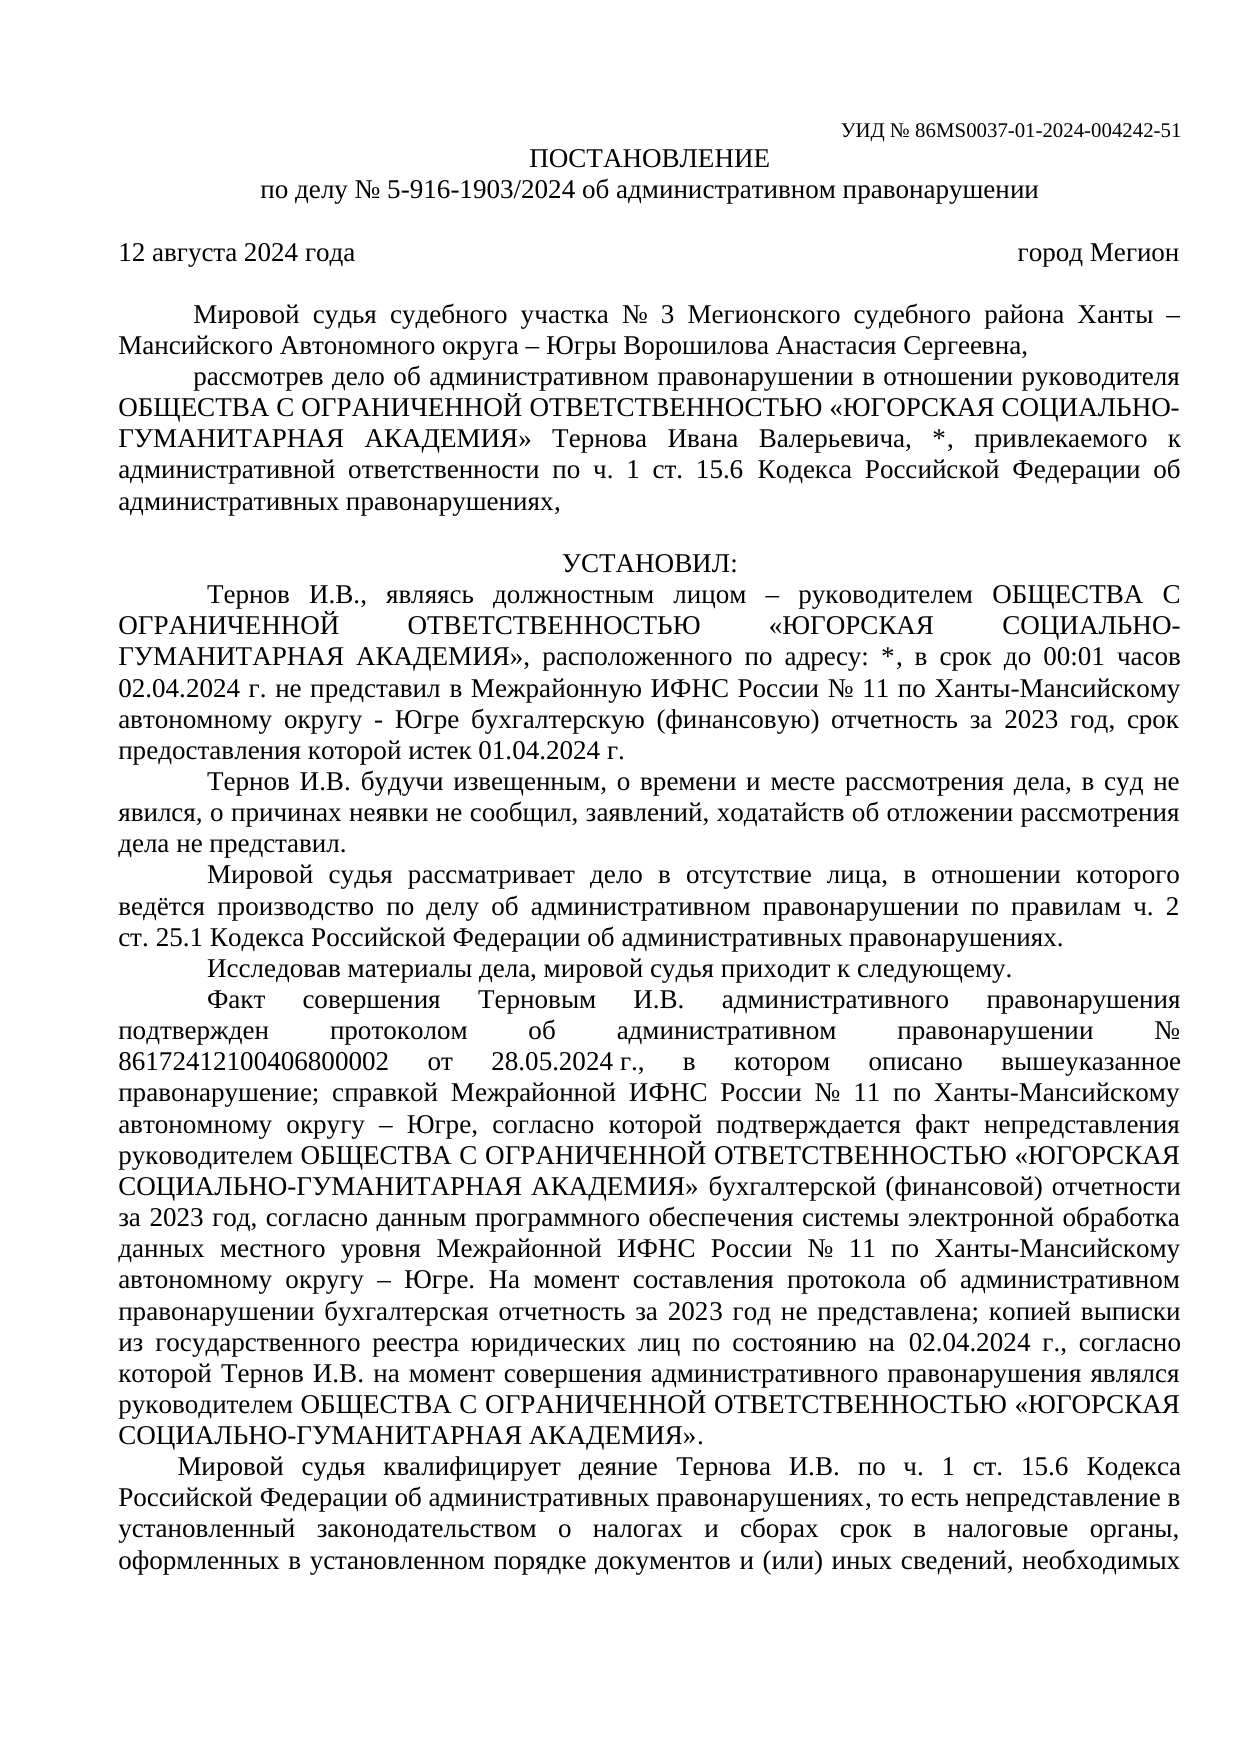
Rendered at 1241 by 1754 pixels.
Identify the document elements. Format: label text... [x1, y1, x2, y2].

text ПОСТАНОВЛЕНИЕ [118, 142, 1181, 173]
text Тернов И.В. будучи извещенным, о времени и месте рассмотрения дела, в суд не явился, о причинах неявки не сообщил, заявлений, ходатайств об отложении рассмотрения дела не представил. [118, 765, 1181, 858]
text УСТАНОВИЛ: [118, 547, 1181, 578]
text Мировой судья рассматривает дело в отсутствие лица, в отношении которого ведётся производство по делу об административном правонарушении по правилам ч. 2 ст. 25.1 Кодекса Российской Федерации об административных правонарушениях. [118, 858, 1181, 952]
text УИД № 86MS0037-01-2024-004242-51 [118, 118, 1181, 142]
text Исследовав материалы дела, мировой судья приходит к следующему. [118, 952, 1181, 983]
text рассмотрев дело об административном правонарушении в отношении руководителя ОБЩЕСТВА С ОГРАНИЧЕННОЙ ОТВЕТСТВЕННОСТЬЮ «ЮГОРСКАЯ СОЦИАЛЬНО-ГУМАНИТАРНАЯ АКАДЕМИЯ» Тернова Ивана Валерьевича, *, привлекаемого к административной ответственности по ч. 1 ст. 15.6 Кодекса Российской Федерации об административных правонарушениях, [118, 360, 1181, 516]
text по делу № 5-916-1903/2024 об административном правонарушении [118, 173, 1181, 204]
text 12 августа 2024 года город Мегион [118, 236, 1181, 267]
text Факт совершения Терновым И.В. административного правонарушения подтвержден протоколом об административном правонарушении № 86172412100406800002 от 28.05.2024 г., в котором описано вышеуказанное правонарушение; справкой Межрайонной ИФНС России № 11 по Ханты-Мансийскому автономному округу – Югре, согласно которой подтверждается факт непредставления руководителем ОБЩЕСТВА С ОГРАНИЧЕННОЙ ОТВЕТСТВЕННОСТЬЮ «ЮГОРСКАЯ СОЦИАЛЬНО-ГУМАНИТАРНАЯ АКАДЕМИЯ» бухгалтерской (финансовой) отчетности за 2023 год, согласно данным программного обеспечения системы электронной обработка данных местного уровня Межрайонной ИФНС России № 11 по Ханты-Мансийскому автономному округу – Югре. На момент составления протокола об административном правонарушении бухгалтерская отчетность за 2023 год не представлена; копией выписки из государственного реестра юридических лиц по состоянию на 02.04.2024 г., согласно которой Тернов И.В. на момент совершения административного правонарушения являлся руководителем ОБЩЕСТВА С ОГРАНИЧЕННОЙ ОТВЕТСТВЕННОСТЬЮ «ЮГОРСКАЯ СОЦИАЛЬНО-ГУМАНИТАРНАЯ АКАДЕМИЯ». [118, 983, 1181, 1450]
text Тернов И.В., являясь должностным лицом – руководителем ОБЩЕСТВА С ОГРАНИЧЕННОЙ ОТВЕТСТВЕННОСТЬЮ «ЮГОРСКАЯ СОЦИАЛЬНО-ГУМАНИТАРНАЯ АКАДЕМИЯ», расположенного по адресу: *, в срок до 00:01 часов 02.04.2024 г. не представил в Межрайонную ИФНС России № 11 по Ханты-Мансийскому автономному округу - Югре бухгалтерскую (финансовую) отчетность за 2023 год, срок предоставления которой истек 01.04.2024 г. [118, 578, 1181, 765]
text Мировой судья судебного участка № 3 Мегионского судебного района Ханты – Мансийского Автономного округа – Югры Ворошилова Анастасия Сергеевна, [118, 298, 1181, 360]
